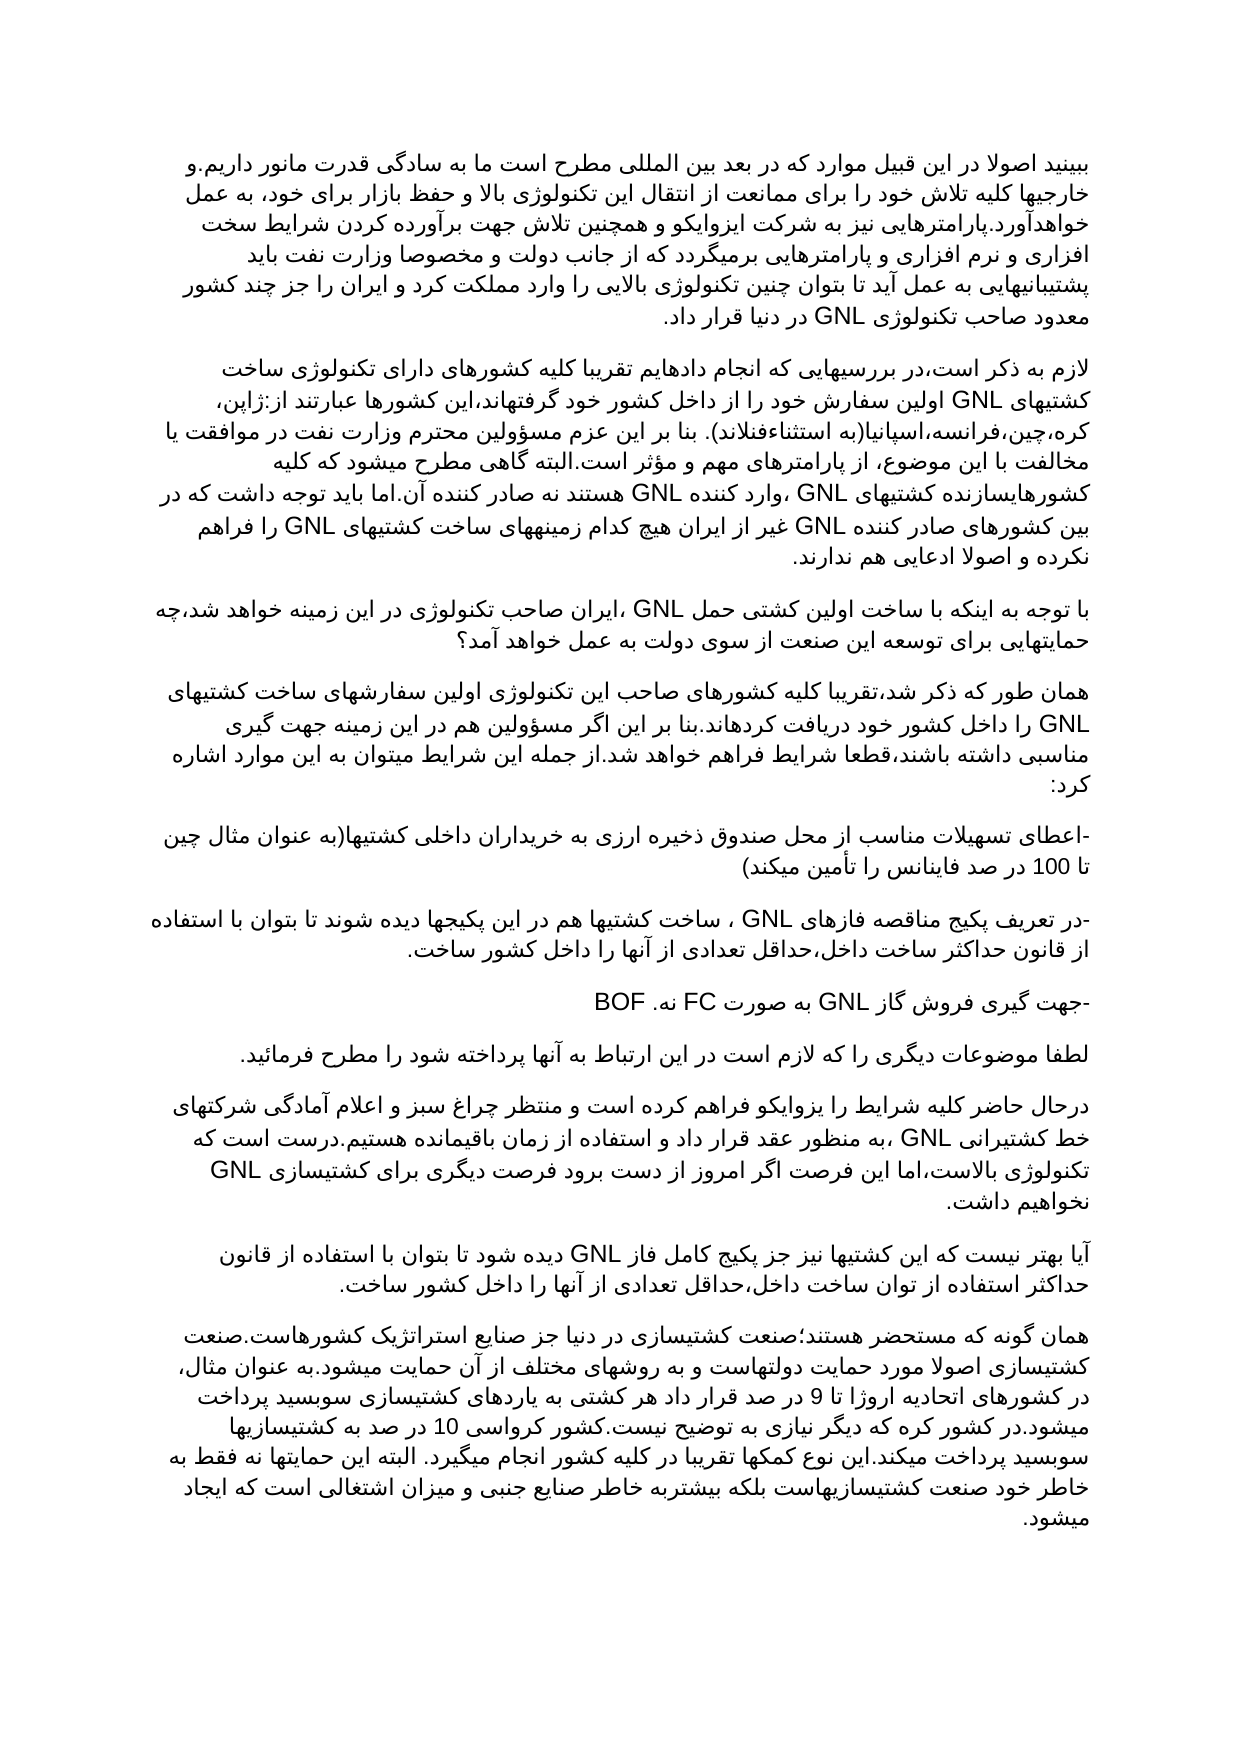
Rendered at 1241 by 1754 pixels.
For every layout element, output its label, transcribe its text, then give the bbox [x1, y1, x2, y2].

text لطفا موضوعات دیگری را که لازم‏ است در این ارتباط به آنها پرداخته شود را مطرح فرمائید. [150, 1041, 1090, 1068]
text ببینید اصولا در این قبیل موارد که‏ در بعد بین المللی مطرح است ما به سادگی‏ قدرت مانور داریم.و خارجی‏ها کلیه‏ تلاش خود را برای ممانعت از انتقال این‏ تکنولوژی بالا و حفظ بازار برای خود، به عمل خواهدآورد.پارامترهایی نیز به‏ شرکت ایزوایکو و همچنین تلاش جهت‏ برآورده کردن شرایط سخت افزاری و نرم افزاری و پارامترهایی برمی‏گردد که از جانب دولت و مخصوصا وزارت نفت باید پشتیبانی‏هایی به عمل آید تا بتوان چنین‏ تکنولوژی بالایی را وارد مملکت کرد و ایران را جز چند کشور معدود صاحب‏ تکنولوژی GNL در دنیا قرار داد. [150, 150, 1090, 330]
text درحال حاضر کلیه شرایط را یزوایکو فراهم کرده است و منتظر چراغ سبز و اعلام آمادگی شرکت‏های خط کشتیرانی GNL ،به منظور عقد قرار داد و استفاده از زمان باقیمانده هستیم.درست‏ است که تکنولوژی بالاست،اما این فرصت‏ اگر امروز از دست برود فرصت دیگری‏ برای کشتی‏سازی GNL نخواهیم داشت. [150, 1092, 1090, 1214]
text آیا بهتر نیست که این کشتی‏ها نیز جز پکیج کامل فاز GNL دیده شود تا بتوان با استفاده از قانون حداکثر استفاده از توان‏ ساخت داخل،حداقل تعدادی از آنها را داخل کشور ساخت. [150, 1239, 1090, 1298]
text همان گونه که مستحضر هستند؛صنعت‏ کشتی‏سازی در دنیا جز صنایع استراتژیک‏ کشورهاست.صنعت کشتی‏سازی اصولا مورد حمایت دولت‏هاست و به روش‏های‏ مختلف از آن حمایت می‏شود.به عنوان مثال، در کشورهای اتحادیه اروژا تا 9 در صد قرار داد هر کشتی به یاردهای کشتی‏سازی سوبسید پرداخت می‏شود.در کشور کره که دیگر نیازی‏ به توضیح نیست.کشور کرواسی 10 در صد به‏ کشتی‏سازی‏ها سوبسید پرداخت می‏کند.این نوع‏ کمک‏ها تقریبا در کلیه کشور انجام می‏گیرد. البته این حمایت‏ها نه فقط به خاطر خود صنعت‏ کشتی‏سازی‏هاست بلکه بیشتربه خاطر صنایع‏ جنبی و میزان اشتغالی است که ایجاد می‏شود. [150, 1322, 1090, 1530]
text -اعطای تسهیلات مناسب از محل‏ صندوق ذخیره ارزی به خریداران داخلی‏ کشتی‏ها(به عنوان مثال چین تا 100 در صد فاینانس را تأمین می‏کند) [150, 822, 1090, 879]
text -در تعریف پکیج مناقصه فازهای GNL ، ساخت کشتی‏ها هم در این پکیج‏ها دیده‏ شوند تا بتوان با استفاده از قانون حداکثر ساخت داخل،حداقل تعدادی از آنها را داخل کشور ساخت. [150, 904, 1090, 963]
text همان طور که ذکر شد،تقریبا کلیه کشورهای‏ صاحب این تکنولوژی اولین سفارش‏های ساخت‏ کشتی‏های GNL را داخل کشور خود دریافت‏ کرده‏اند.بنا بر این اگر مسؤولین هم در این زمینه‏ جهت گیری مناسبی داشته باشند،قطعا شرایط فراهم خواهد شد.از جمله این شرایط می‏توان به‏ این موارد اشاره کرد: [150, 678, 1090, 798]
text -جهت گیری فروش گاز GNL به‏ صورت FC نه. BOF [150, 987, 1090, 1016]
text لازم به ذکر است،در بررسی‏هایی‏ که انجام داده‏ایم تقریبا کلیه کشورهای‏ دارای تکنولوژی ساخت کشتی‏های GNL اولین سفارش خود را از داخل کشور خود گرفته‏اند،این کشورها عبارتند از:ژاپن، کره،چین،فرانسه،اسپانیا(به استثناءفنلاند). بنا بر این عزم مسؤولین محترم وزارت نفت‏ در موافقت یا مخالفت با این موضوع، از پارامترهای مهم و مؤثر است.البته گاهی‏ مطرح می‏شود که کلیه کشورهای‏سازنده‏ کشتی‏های GNL ،وارد کننده GNL هستند نه‏ صادر کننده آن.اما باید توجه داشت که در بین‏ کشورهای صادر کننده GNL غیر از ایران هیچ‏ کدام زمینه‏های ساخت کشتی‏های GNL را فراهم نکرده و اصولا ادعایی هم ندارند. [150, 355, 1090, 570]
text با توجه به اینکه با ساخت‏ اولین کشتی حمل GNL ،ایران صاحب‏ تکنولوژی در این زمینه خواهد شد،چه‏ حمایت‏هایی برای توسعه این صنعت از سوی دولت به عمل خواهد آمد؟ [150, 594, 1090, 653]
